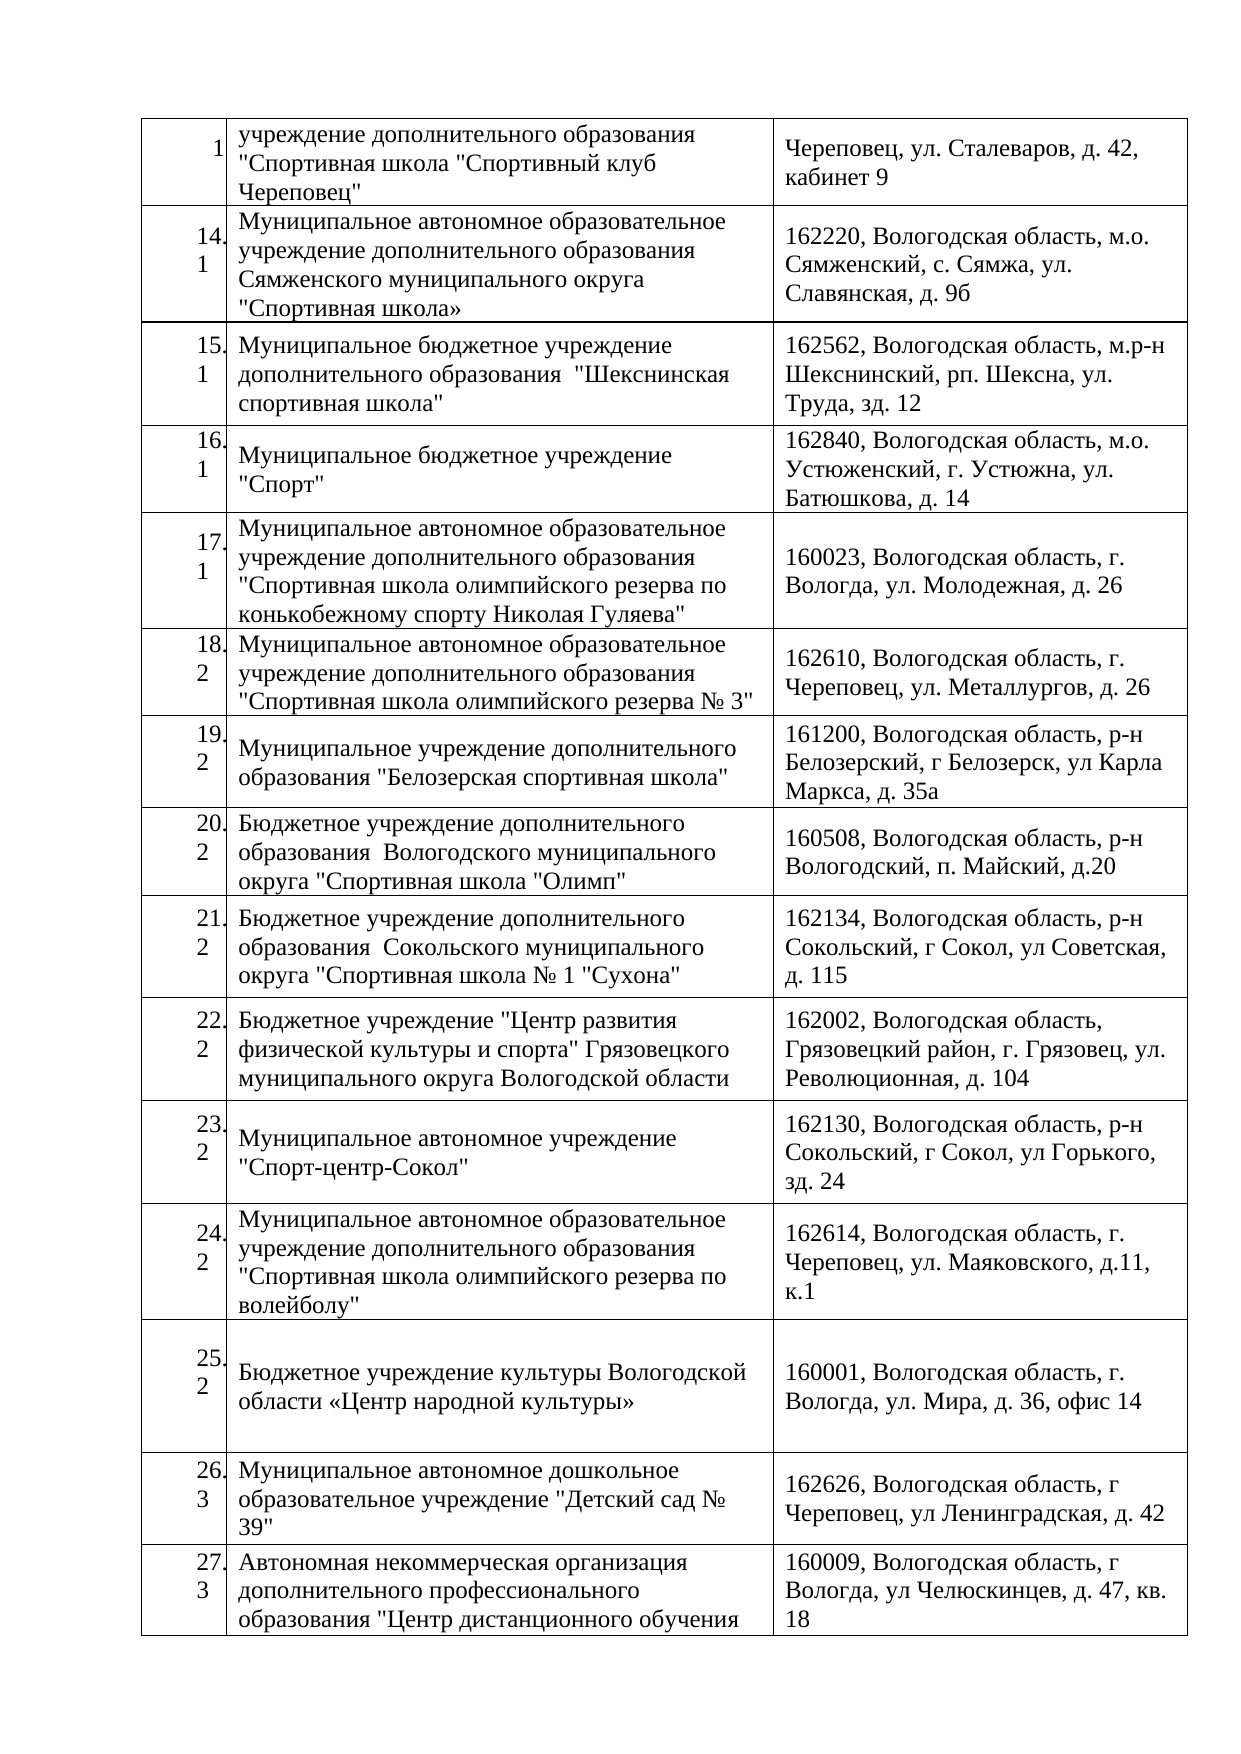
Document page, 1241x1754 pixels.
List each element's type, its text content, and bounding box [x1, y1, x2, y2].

table_cell 18 [142, 426, 226, 512]
table_cell 27 [142, 1204, 226, 1319]
table_cell 162562, Вологодская область, м.р-н Шекснинский, рп. Шексна, ул. Труда, зд. 12 [774, 323, 1187, 424]
table_cell 162626, Вологодская область, г Череповец, ул Ленинградская, д. 42 [774, 1453, 1187, 1543]
table_cell 31 [142, 1545, 226, 1635]
table_cell Муниципальное автономное образовательное учреждение дополнительного образования "Спортивная школа олимпийского резерва по волейболу" [227, 1204, 773, 1319]
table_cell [774, 1545, 1187, 1635]
table_cell 160001, Вологодская область, г. Вологда, ул. Мира, д. 36, офис 14 [774, 1320, 1187, 1452]
table_cell 162610, Вологодская область, г. Череповец, ул. Металлургов, д. 26 [774, 629, 1187, 715]
table_cell 30 [142, 1453, 226, 1543]
table_cell Муниципальное учреждение дополнительного образования "Белозерская спортивная школа" [227, 716, 773, 807]
table_cell 160023, Вологодская область, г. Вологда, ул. Молодежная, д. 26 [774, 513, 1187, 628]
table_cell Бюджетное учреждение дополнительного образования Вологодского муниципального округа "Спортивная школа "Олимп" [227, 808, 773, 894]
table_cell Бюджетное учреждение "Центр развития физической культуры и спорта" Грязовецкого муниципального округа Вологодской области [227, 998, 773, 1100]
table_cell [227, 1545, 773, 1635]
table_cell Бюджетное учреждение культуры Вологодской области «Центр народной культуры» [227, 1320, 773, 1452]
table_cell 162840, Вологодская область, м.о. Устюженский, г. Устюжна, ул. Батюшкова, д. 14 [774, 426, 1187, 512]
table_cell Муниципальное бюджетное учреждение дополнительного образования "Шекснинская спортивная школа" [227, 323, 773, 424]
table_cell 28 [142, 1320, 226, 1452]
table_cell Муниципальное автономное образовательное учреждение дополнительного образования Сямженского муниципального округа "Спортивная школа» [227, 206, 773, 321]
table_cell 22 [142, 808, 226, 894]
table_cell 17 [142, 323, 226, 424]
table_cell 15 [142, 119, 226, 205]
table_cell Муниципальное автономное образовательное учреждение дополнительного образования "Спортивная школа олимпийского резерва № 3" [227, 629, 773, 715]
table_cell 162134, Вологодская область, р-н Сокольский, г Сокол, ул Советская, д. 115 [774, 896, 1187, 997]
table_cell Муниципальное автономное дошкольное образовательное учреждение "Детский сад № 39" [227, 1453, 773, 1543]
table_cell 21 [142, 716, 226, 807]
table_cell 162002, Вологодская область, Грязовецкий район, г. Грязовец, ул. Революционная, д. 104 [774, 998, 1187, 1100]
table_cell 162220, Вологодская область, м.о. Сямженский, с. Сямжа, ул. Славянская, д. 9б [774, 206, 1187, 321]
table_cell Бюджетное учреждение дополнительного образования Сокольского муниципального округа "Спортивная школа № 1 "Сухона" [227, 896, 773, 997]
table_cell 25 [142, 998, 226, 1100]
table_cell 162130, Вологодская область, р-н Сокольский, г Сокол, ул Горького, зд. 24 [774, 1101, 1187, 1203]
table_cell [227, 119, 773, 205]
table_cell 20 [142, 629, 226, 715]
table_cell Муниципальное бюджетное учреждение "Спорт" [227, 426, 773, 512]
table_cell 19 [142, 513, 226, 628]
table_cell Муниципальное автономное учреждение "Спорт-центр-Сокол" [227, 1101, 773, 1203]
table_cell Муниципальное автономное образовательное учреждение дополнительного образования "Спортивная школа олимпийского резерва по конькобежному спорту Николая Гуляева" [227, 513, 773, 628]
table_cell 162614, Вологодская область, г. Череповец, ул. Маяковского, д.11, к.1 [774, 1204, 1187, 1319]
table_cell 16 [142, 206, 226, 321]
table_cell 160508, Вологодская область, р-н Вологодский, п. Майский, д.20 [774, 808, 1187, 894]
table_cell 26 [142, 1101, 226, 1203]
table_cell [774, 119, 1187, 205]
table_cell 23 [142, 896, 226, 997]
table_cell 161200, Вологодская область, р-н Белозерский, г Белозерск, ул Карла Маркса, д. 35а [774, 716, 1187, 807]
